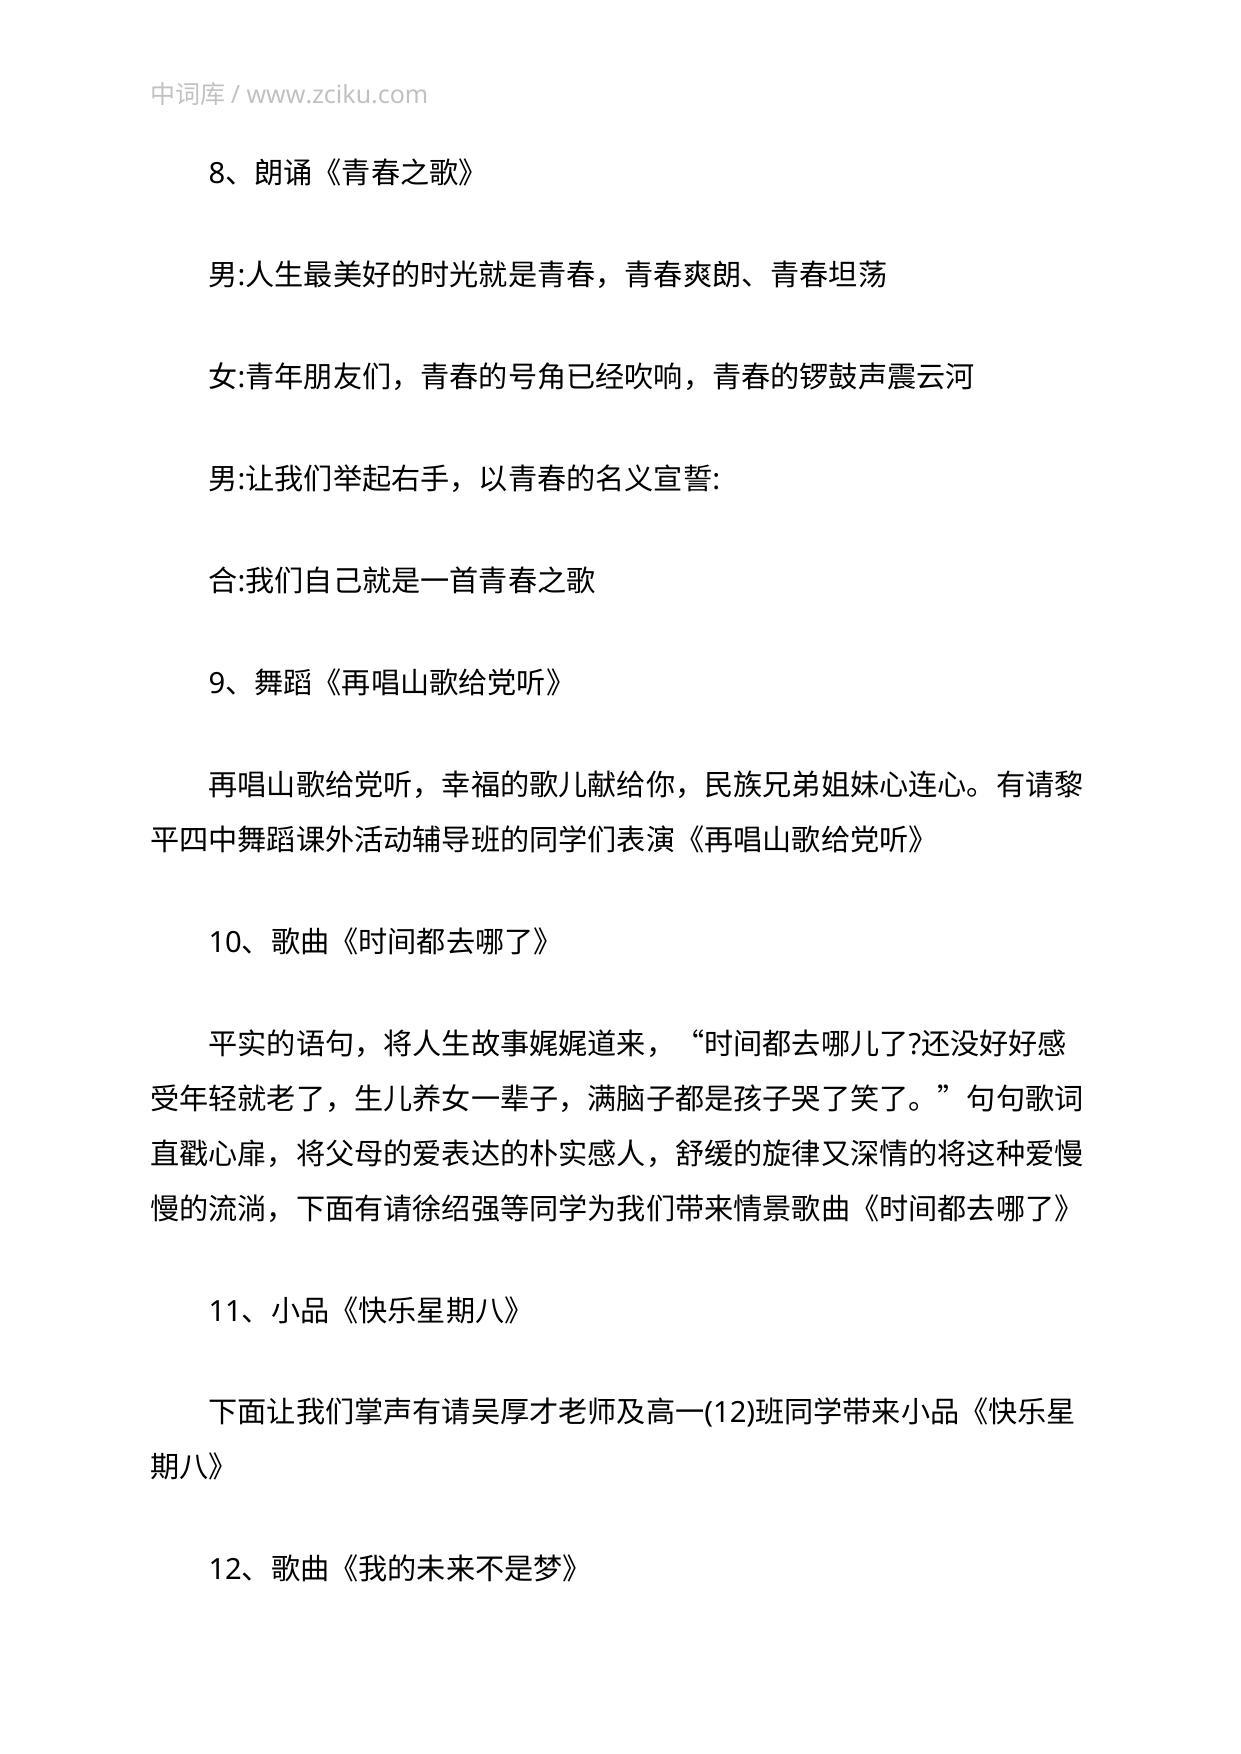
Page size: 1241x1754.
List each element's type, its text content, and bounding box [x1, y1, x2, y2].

text 9、舞蹈《再唱山歌给党听》 [150, 660, 1090, 702]
text 平实的语句，将人生故事娓娓道来，“时间都去哪儿了?还没好好感受年轻就老了，生儿养女一辈子，满脑子都是孩子哭了笑了。”句句歌词直戳心扉，将父母的爱表达的朴实感人，舒缓的旋律又深情的将这种爱慢慢的流淌，下面有请徐绍强等同学为我们带来情景歌曲《时间都去哪了》 [150, 1021, 1090, 1228]
text 10、歌曲《时间都去哪了》 [150, 918, 1090, 961]
text 11、小品《快乐星期八》 [150, 1287, 1090, 1329]
text 再唱山歌给党听，幸福的歌儿献给你，民族兄弟姐妹心连心。有请黎平四中舞蹈课外活动辅导班的同学们表演《再唱山歌给党听》 [150, 762, 1090, 859]
text 12、歌曲《我的未来不是梦》 [150, 1546, 1090, 1588]
text 男:让我们举起右手，以青春的名义宣誓: [150, 456, 1090, 498]
text 男:人生最美好的时光就是青春，青春爽朗、青春坦荡 [150, 252, 1090, 294]
text 合:我们自己就是一首青春之歌 [150, 558, 1090, 600]
text 下面让我们掌声有请吴厚才老师及高一(12)班同学带来小品《快乐星期八》 [150, 1389, 1090, 1486]
text 8、朗诵《青春之歌》 [150, 150, 1090, 192]
text 女:青年朋友们，青春的号角已经吹响，青春的锣鼓声震云河 [150, 354, 1090, 396]
